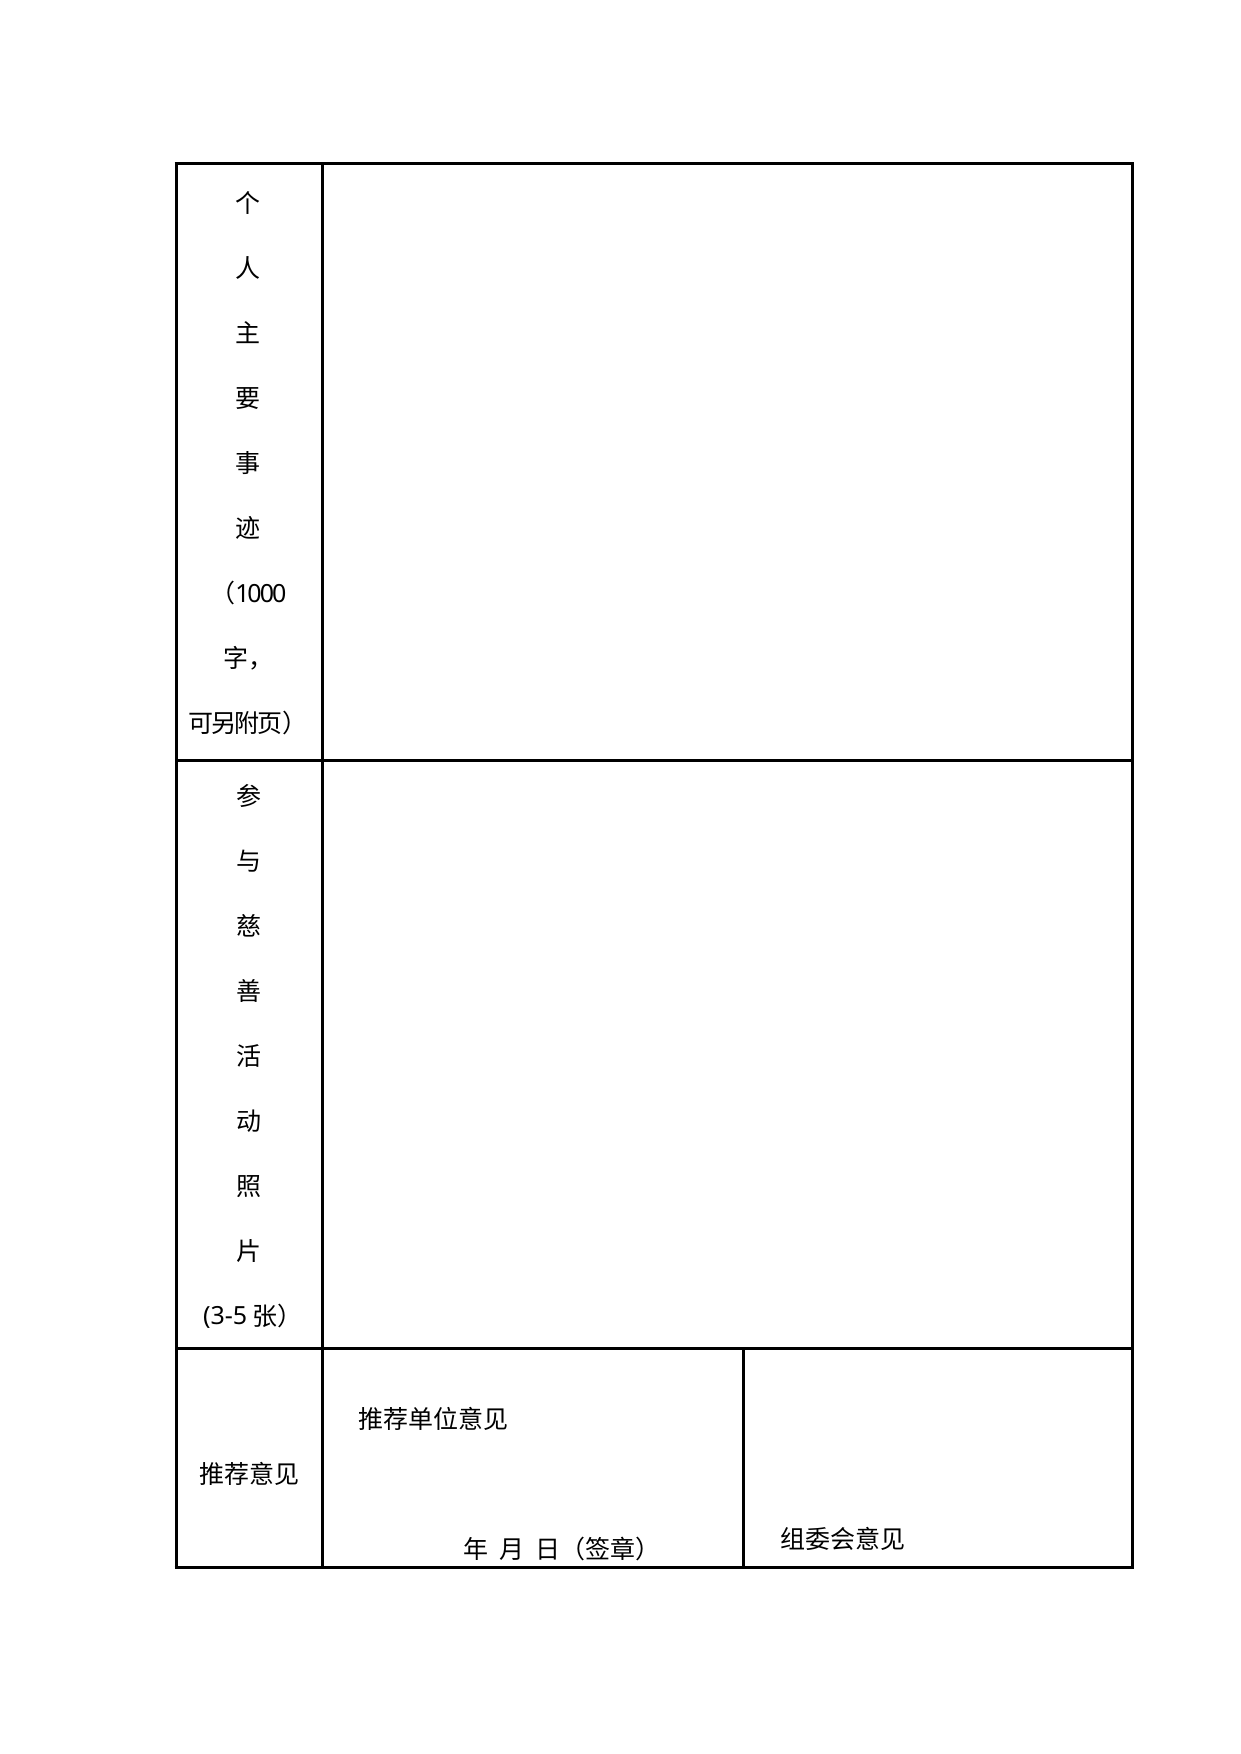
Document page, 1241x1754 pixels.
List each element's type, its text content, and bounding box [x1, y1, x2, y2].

table_cell 组委会意见 年 月 日（签章） [745, 1350, 1131, 1566]
table_cell 推荐单位意见 年 月 日（签章） [324, 1350, 742, 1566]
table_cell 参 与 慈 善 活 动 照 片 (3-5张） [178, 762, 321, 1347]
table_cell 个 人 主 要 事 迹 （1000字， 可另附页） [178, 165, 321, 759]
table_cell [324, 762, 1131, 1347]
table_cell [324, 165, 1131, 759]
table_cell 推荐意见 [178, 1350, 321, 1566]
